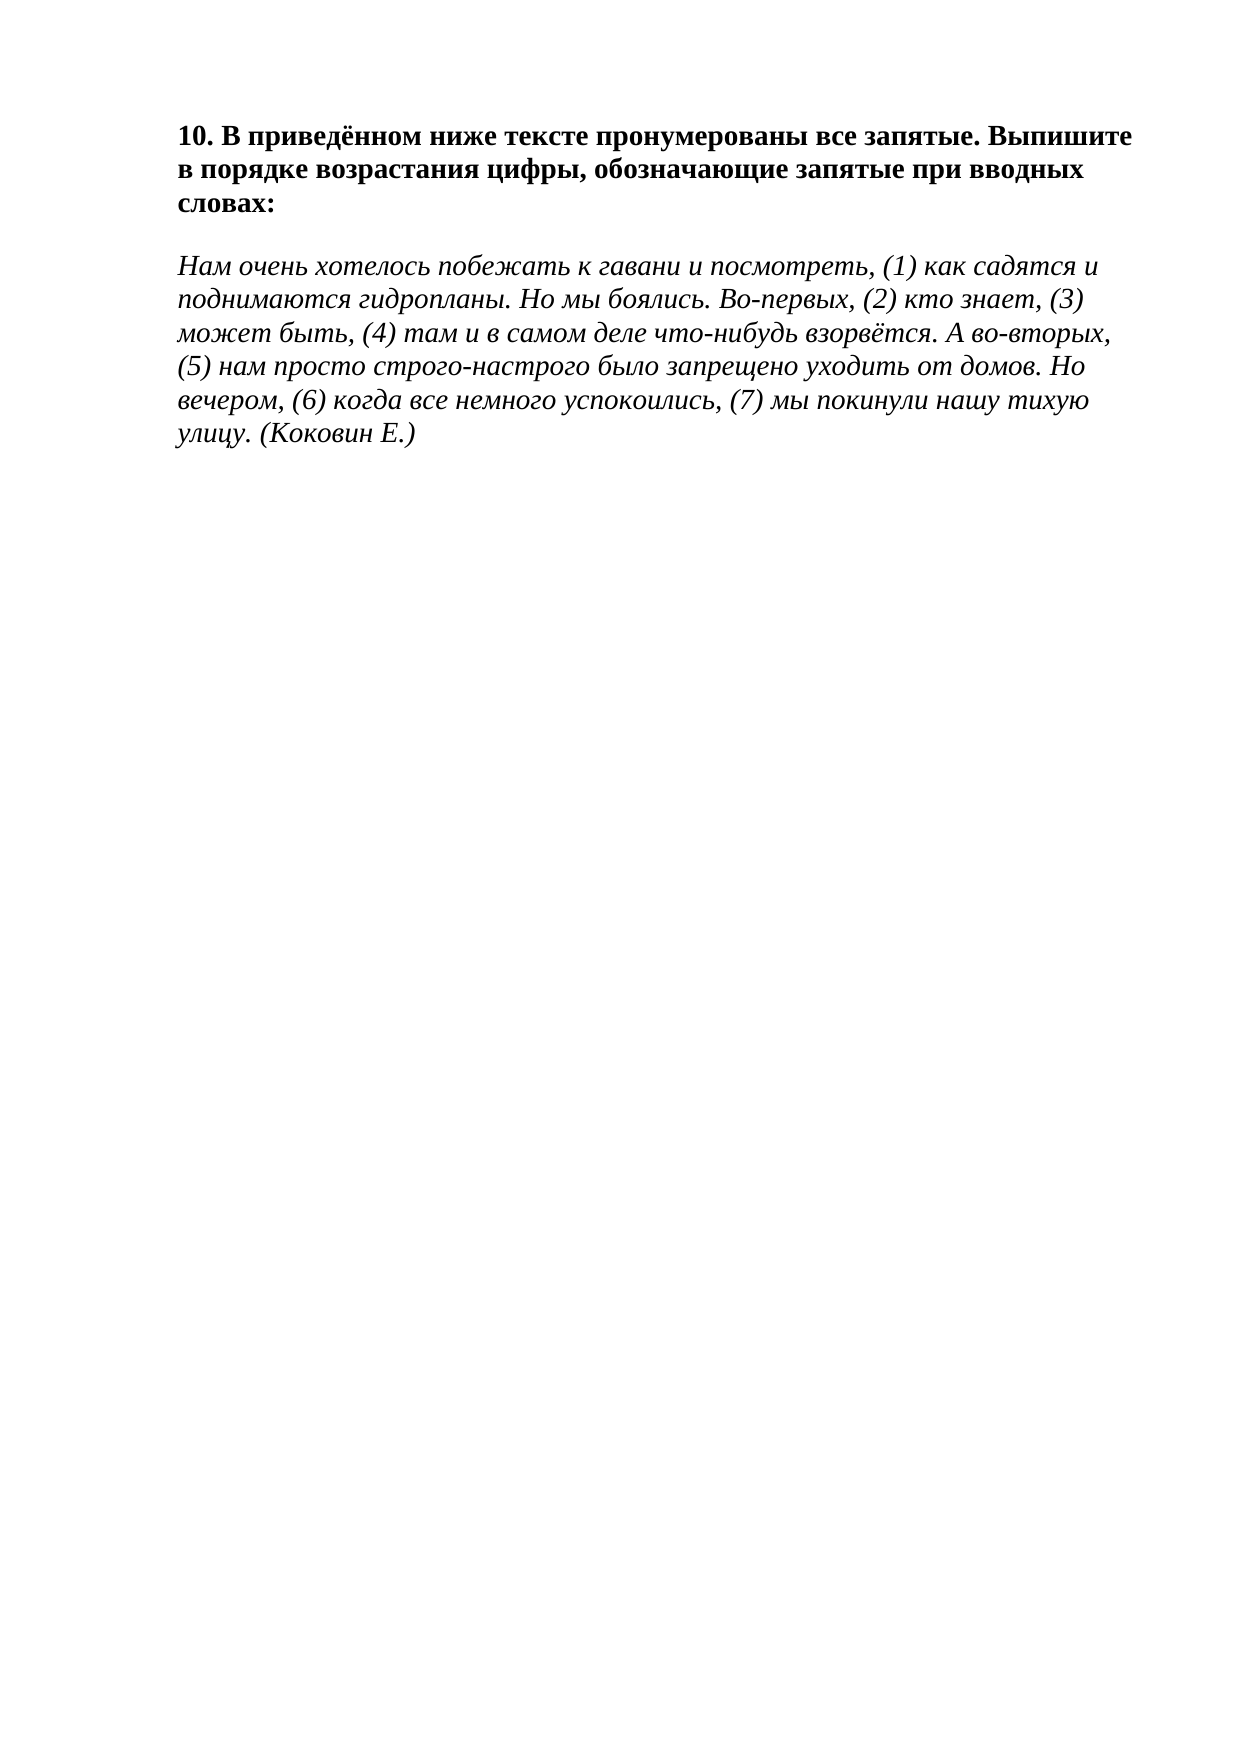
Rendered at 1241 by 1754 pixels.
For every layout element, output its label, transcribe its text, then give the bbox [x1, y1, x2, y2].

text 10. В приведённом ниже тексте пронумерованы все запятые. Выпишите в порядке возрастания цифры, обозначающие запятые при вводных словах: [177, 118, 1152, 219]
text Нам очень хотелось побежать к гавани и посмотреть, (1) как садятся и поднимаются гидропланы. Но мы боялись. Во-первых, (2) кто знает, (3) может быть, (4) там и в самом деле что-нибудь взорвётся. А во-вторых, (5) нам просто строго-настрого было запрещено уходить от домов. Но вечером, (6) когда все немного успокоились, (7) мы покинули нашу тихую улицу. (Коковин Е.) [177, 248, 1152, 449]
